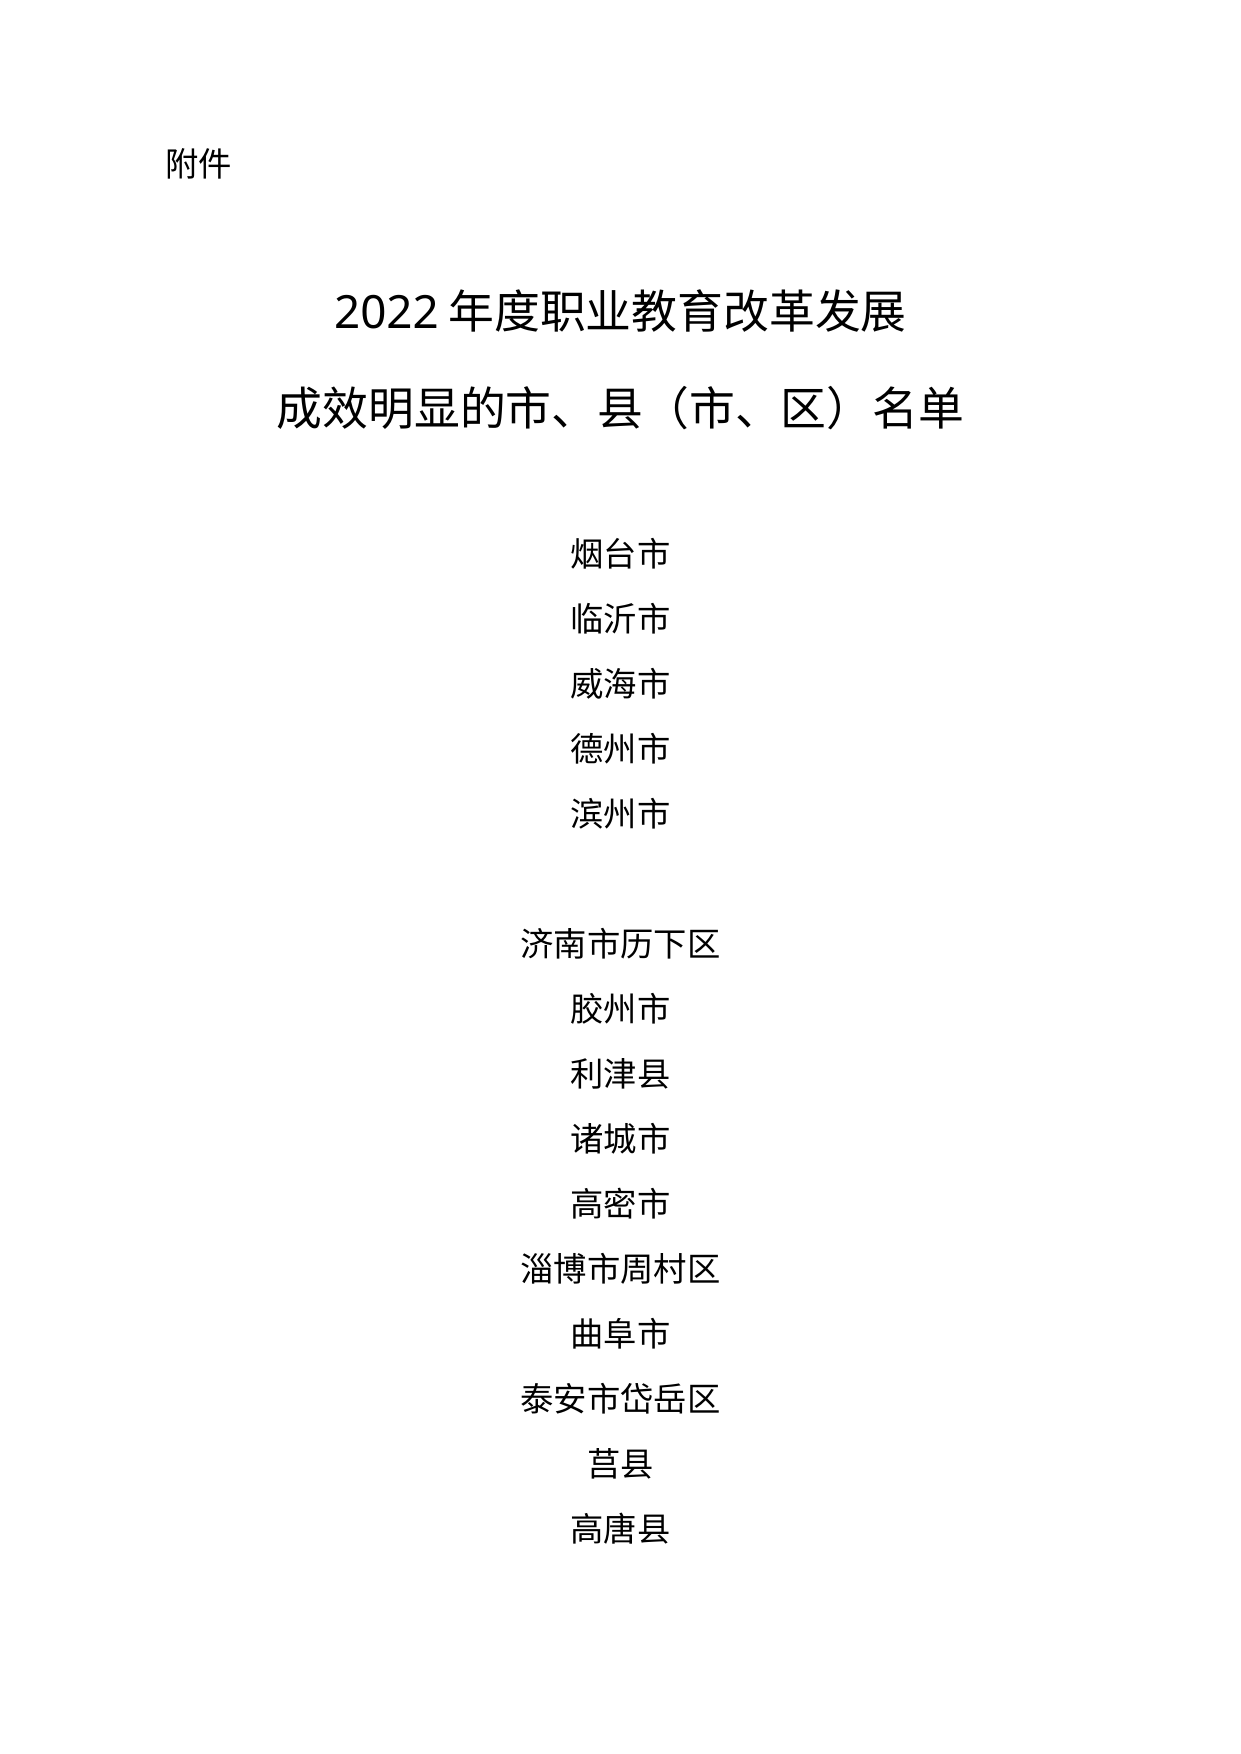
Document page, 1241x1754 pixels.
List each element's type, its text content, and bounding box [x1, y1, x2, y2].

text 莒县 [165, 1429, 1075, 1494]
text 曲阜市 [165, 1299, 1075, 1364]
text 诸城市 [165, 1104, 1075, 1169]
text 胶州市 [165, 974, 1075, 1039]
text 成效明显的市、县（市、区）名单 [165, 357, 1075, 454]
text 威海市 [165, 649, 1075, 714]
text 附件 [165, 129, 1075, 194]
text 烟台市 [165, 519, 1075, 584]
text 高唐县 [165, 1494, 1075, 1559]
text 临沂市 [165, 584, 1075, 649]
text 2022年度职业教育改革发展 [165, 259, 1075, 357]
text 淄博市周村区 [165, 1234, 1075, 1299]
text 泰安市岱岳区 [165, 1364, 1075, 1429]
text 高密市 [165, 1169, 1075, 1234]
text 济南市历下区 [165, 909, 1075, 974]
text 滨州市 [165, 779, 1075, 844]
text 德州市 [165, 714, 1075, 779]
text 利津县 [165, 1039, 1075, 1104]
